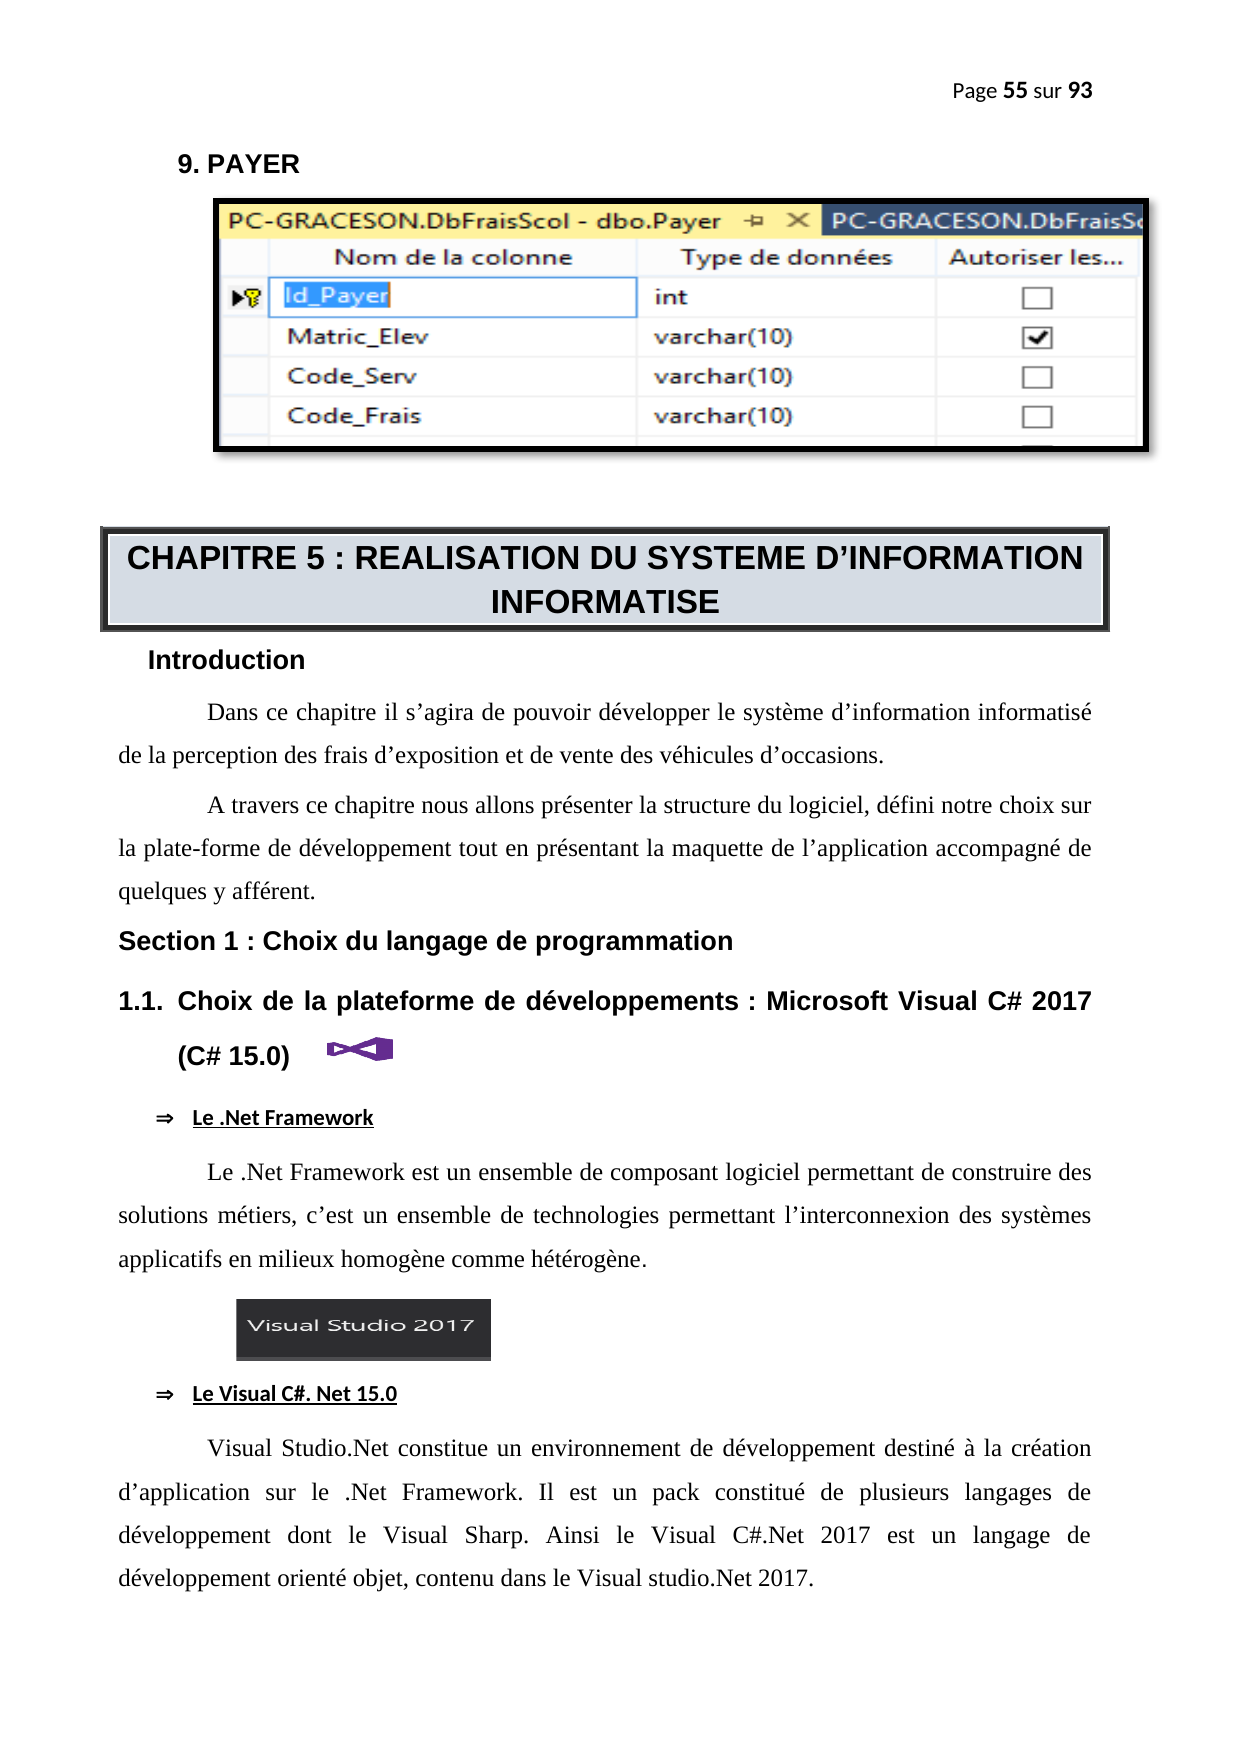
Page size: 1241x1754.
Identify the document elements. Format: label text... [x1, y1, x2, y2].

subtitle Choix de la plateforme de développements : Microsoft Visual C# 2017 (C# 15.0) [118, 985, 1092, 1073]
picture [317, 1033, 404, 1065]
picture [236, 1299, 491, 1361]
text A travers ce chapitre nous allons présenter la structure du logiciel, défini notre choix sur la plate-forme de développement tout en présentant la maquette de l’application accompagné de quelques y afférent. [118, 790, 1092, 905]
text Visual Studio.Net constitue un environnement de développement destiné à la création d’application sur le .Net Framework. Il est un pack constitué de plusieurs langages de développement dont le Visual Sharp. Ainsi le Visual C#.Net 2017 est un langage de développement orienté objet, contenu dans le Visual studio.Net 2017. [118, 1433, 1092, 1592]
list Le Visual C#. Net 15.0 [155, 1379, 1092, 1407]
text Le .Net Framework est un ensemble de composant logiciel permettant de construire des solutions métiers, c’est un ensemble de technologies permettant l’interconnexion des systèmes applicatifs en milieux homogène comme hétérogène. [118, 1157, 1092, 1272]
list Le .Net Framework [155, 1103, 1092, 1131]
subtitle PAYER [177, 148, 1092, 179]
text Introduction [118, 644, 1092, 675]
text Dans ce chapitre il s’agira de pouvoir développer le système d’information informatisé de la perception des frais d’exposition et de vente des véhicules d’occasions. [118, 697, 1092, 769]
subtitle CHAPITRE 5 : REALISATION DU SYSTEME D’INFORMATION INFORMATISE [110, 536, 1101, 623]
text Section 1 : Choix du langage de programmation [118, 925, 1092, 957]
